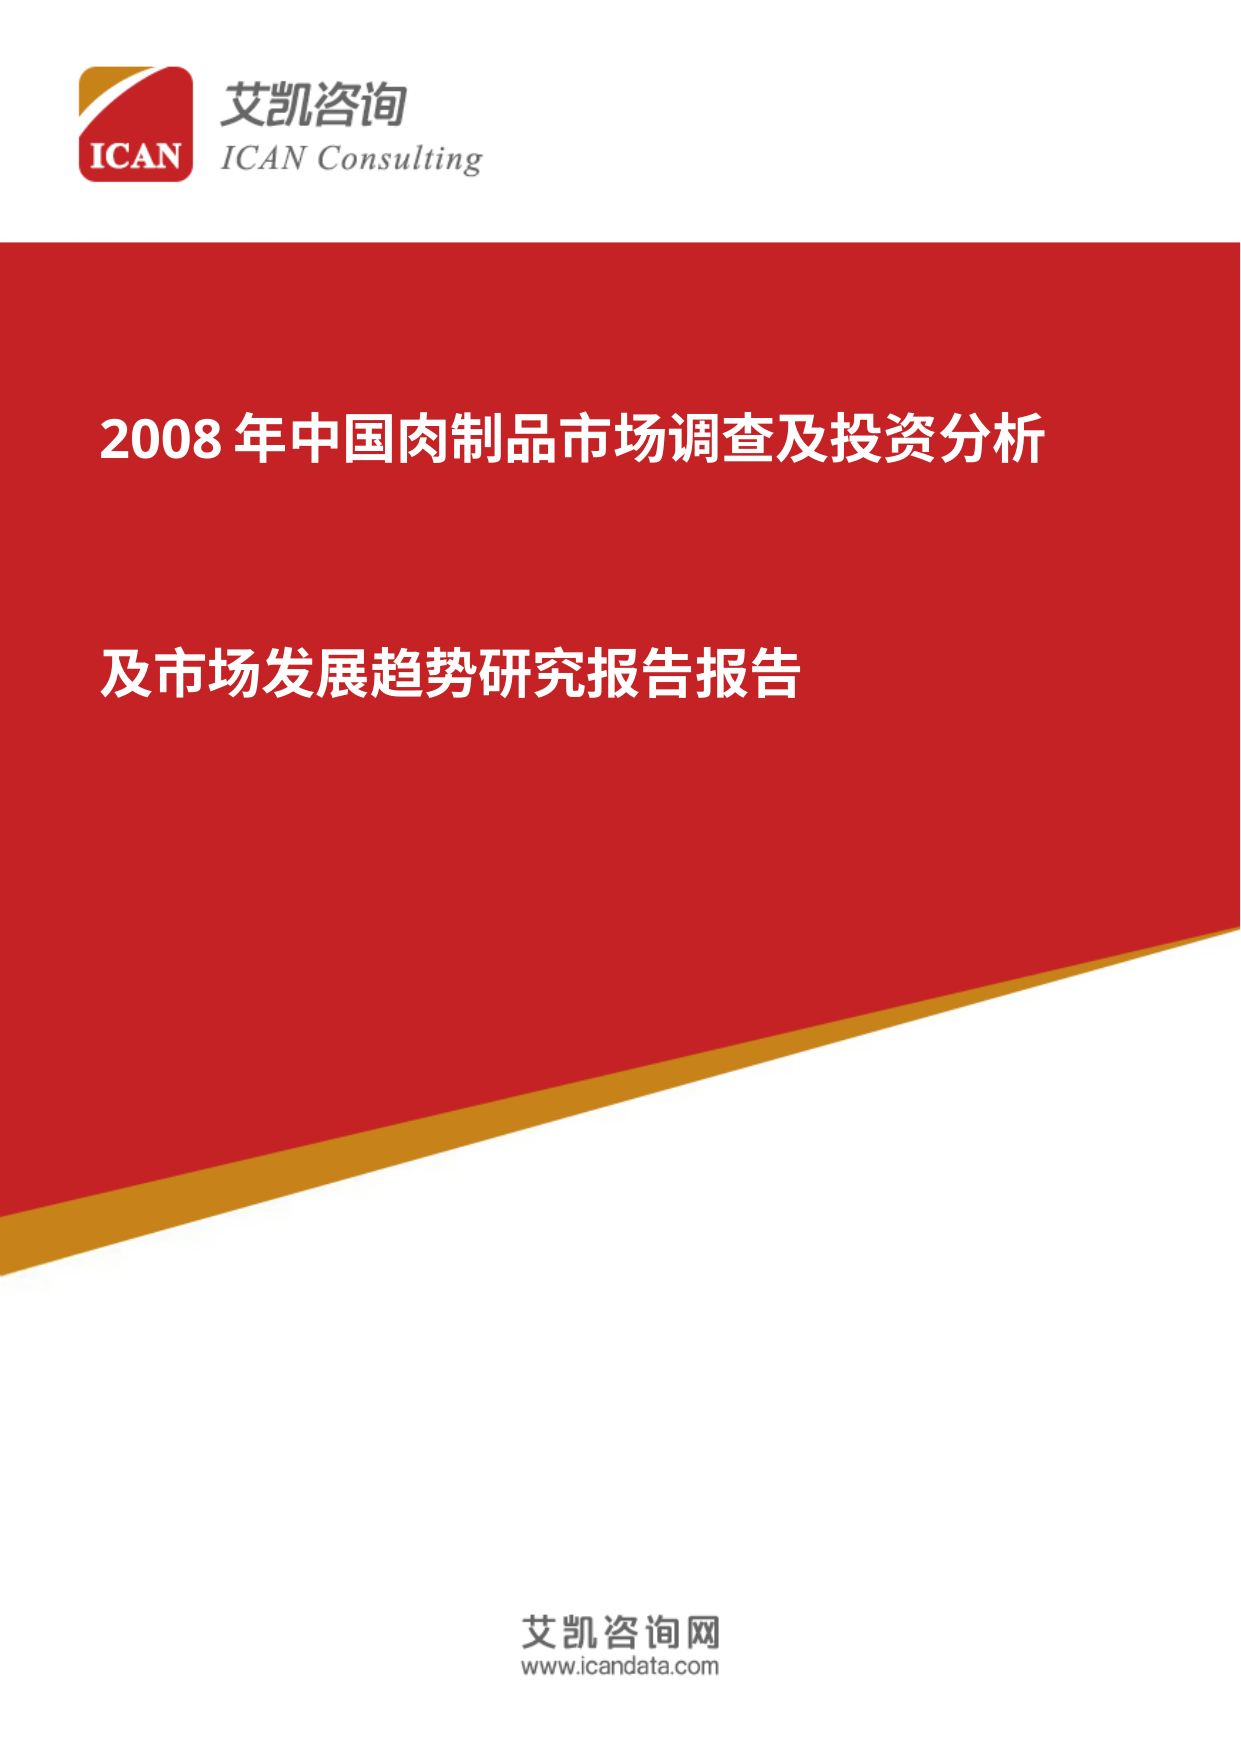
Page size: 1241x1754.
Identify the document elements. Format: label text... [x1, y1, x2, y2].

subtitle 2008年中国肉制品市场调查及投资分析及市场发展趋势研究报告报告 [99, 386, 1053, 718]
picture [0, 5, 1241, 1754]
